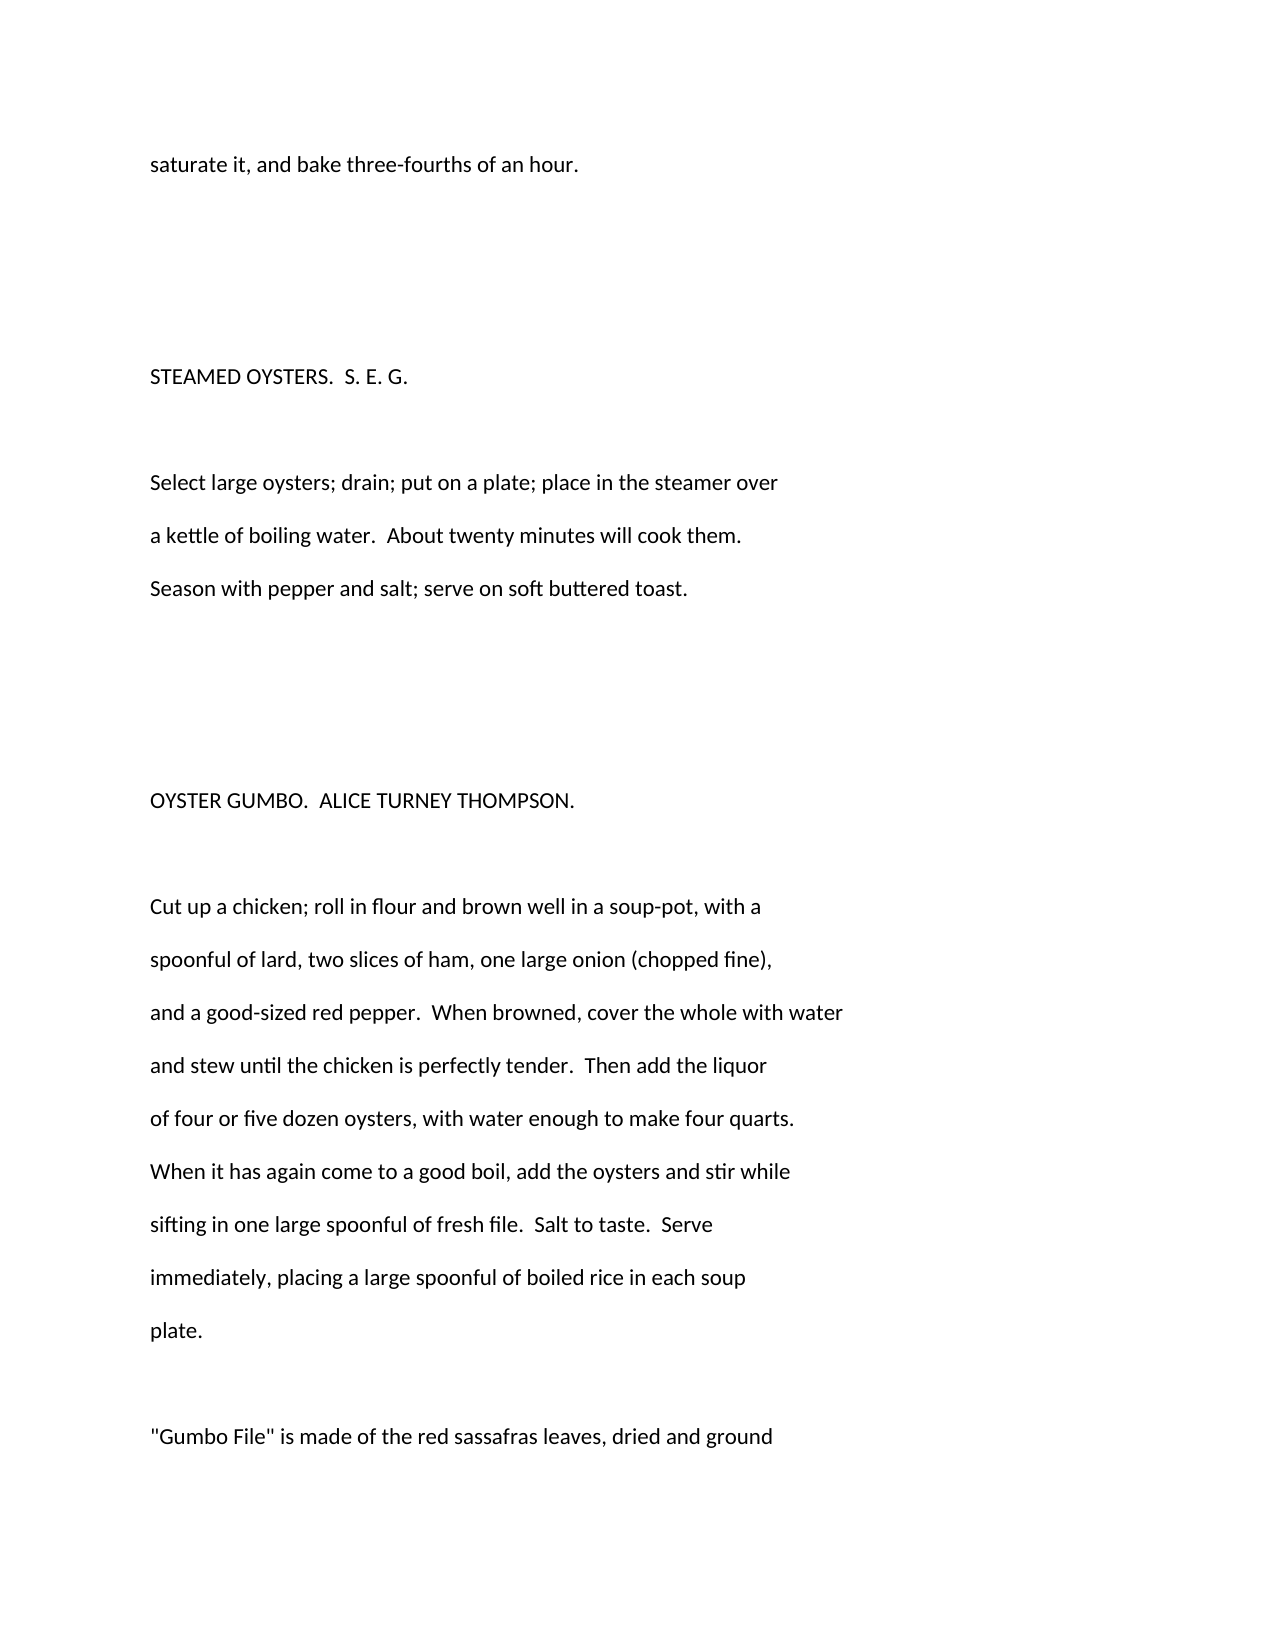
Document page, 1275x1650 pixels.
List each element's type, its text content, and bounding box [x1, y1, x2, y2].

text spoonful of lard, two slices of ham, one large onion (chopped fine), [150, 945, 1125, 973]
text saturate it, and bake three-fourths of an hour. [150, 150, 1125, 178]
text OYSTER GUMBO. ALICE TURNEY THOMPSON. [150, 786, 1125, 814]
text Season with pepper and salt; serve on soft buttered toast. [150, 574, 1125, 602]
text Cut up a chicken; roll in flour and brown well in a soup-pot, with a [150, 892, 1125, 920]
text of four or five dozen oysters, with water enough to make four quarts. [150, 1104, 1125, 1132]
text and a good-sized red pepper. When browned, cover the whole with water [150, 998, 1125, 1026]
text and stew until the chicken is perfectly tender. Then add the liquor [150, 1051, 1125, 1079]
text "Gumbo File" is made of the red sassafras leaves, dried and ground [150, 1422, 1125, 1451]
text When it has again come to a good boil, add the oysters and stir while [150, 1157, 1125, 1185]
text STEAMED OYSTERS. S. E. G. [150, 362, 1125, 390]
text immediately, placing a large spoonful of boiled rice in each soup [150, 1263, 1125, 1291]
text plate. [150, 1316, 1125, 1344]
text Select large oysters; drain; put on a plate; place in the steamer over [150, 468, 1125, 496]
text sifting in one large spoonful of fresh file. Salt to taste. Serve [150, 1210, 1125, 1238]
text a kettle of boiling water. About twenty minutes will cook them. [150, 521, 1125, 549]
